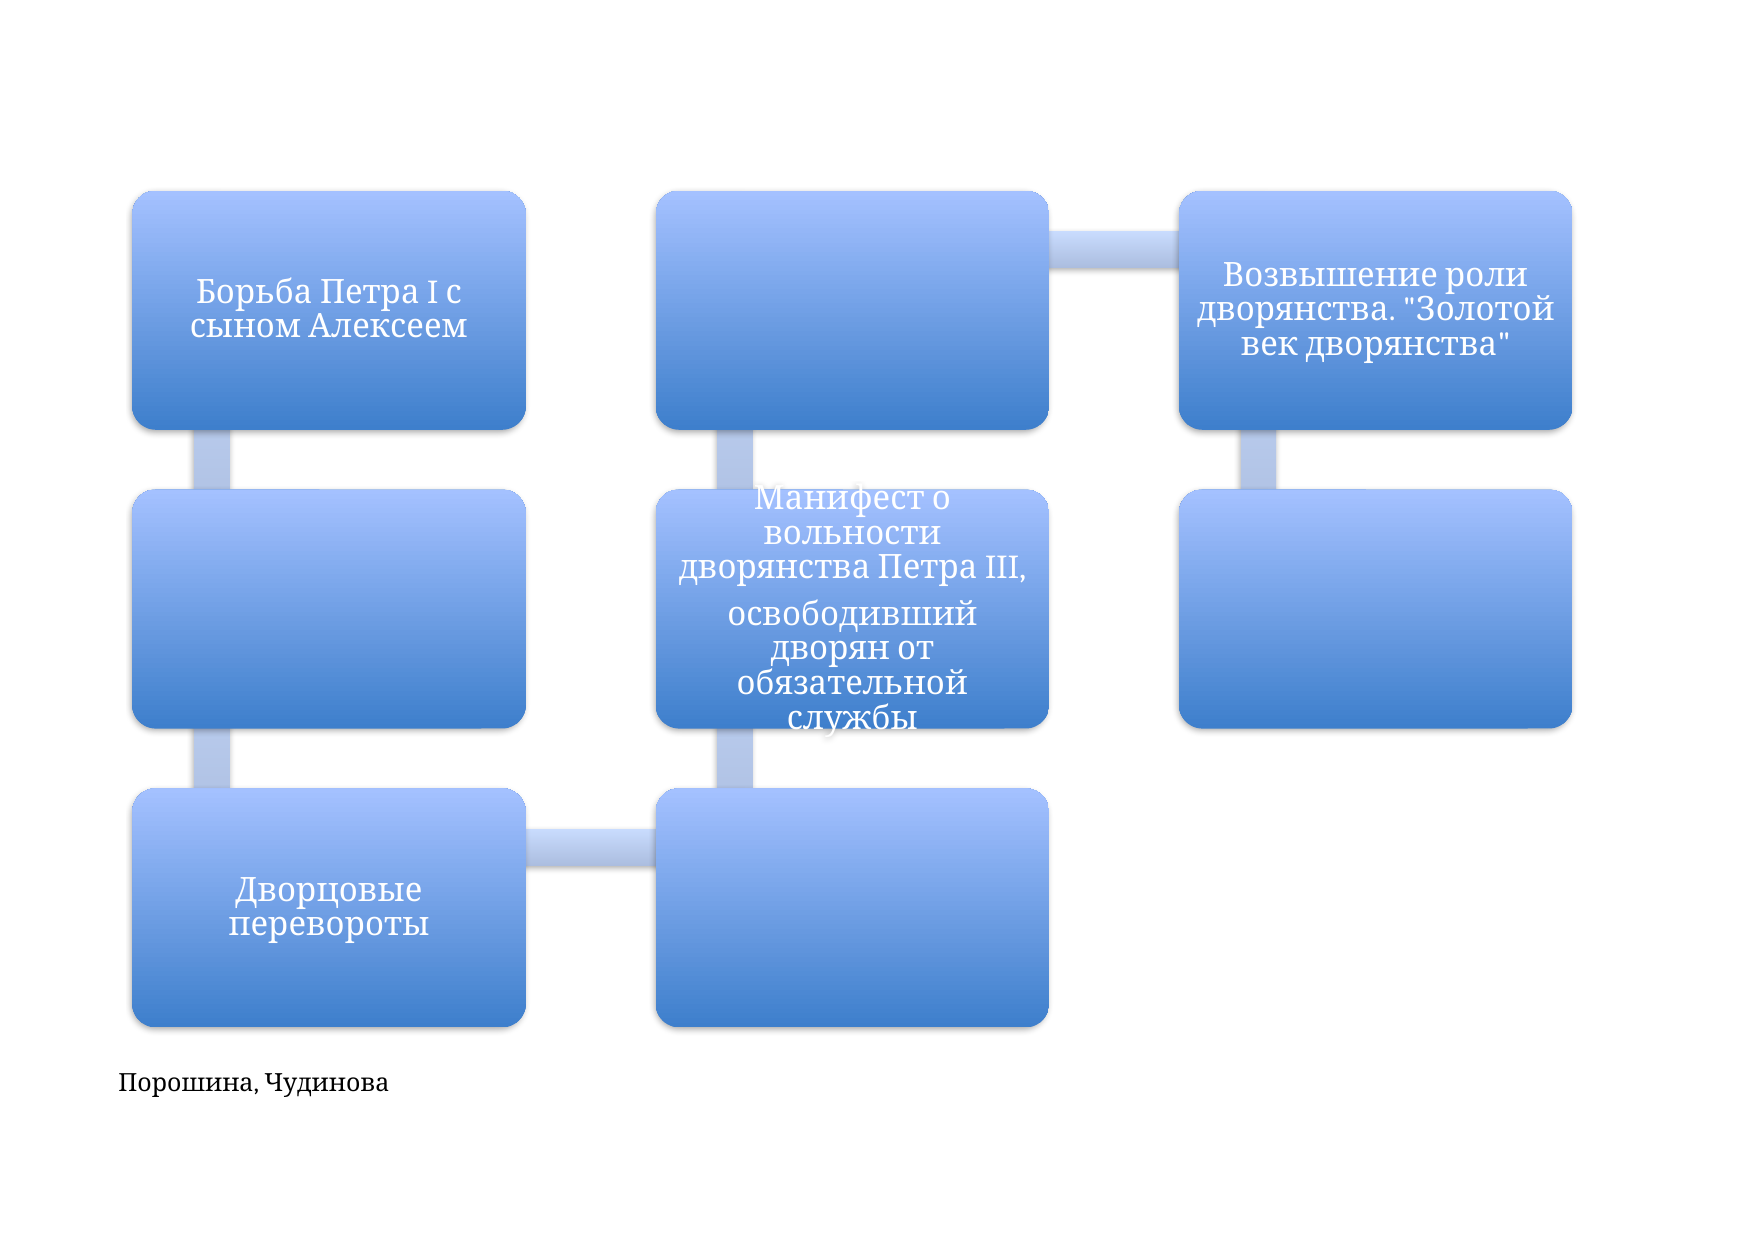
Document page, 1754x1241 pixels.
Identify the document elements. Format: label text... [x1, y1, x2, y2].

text Порошина, Чудинова [118, 1069, 1636, 1097]
